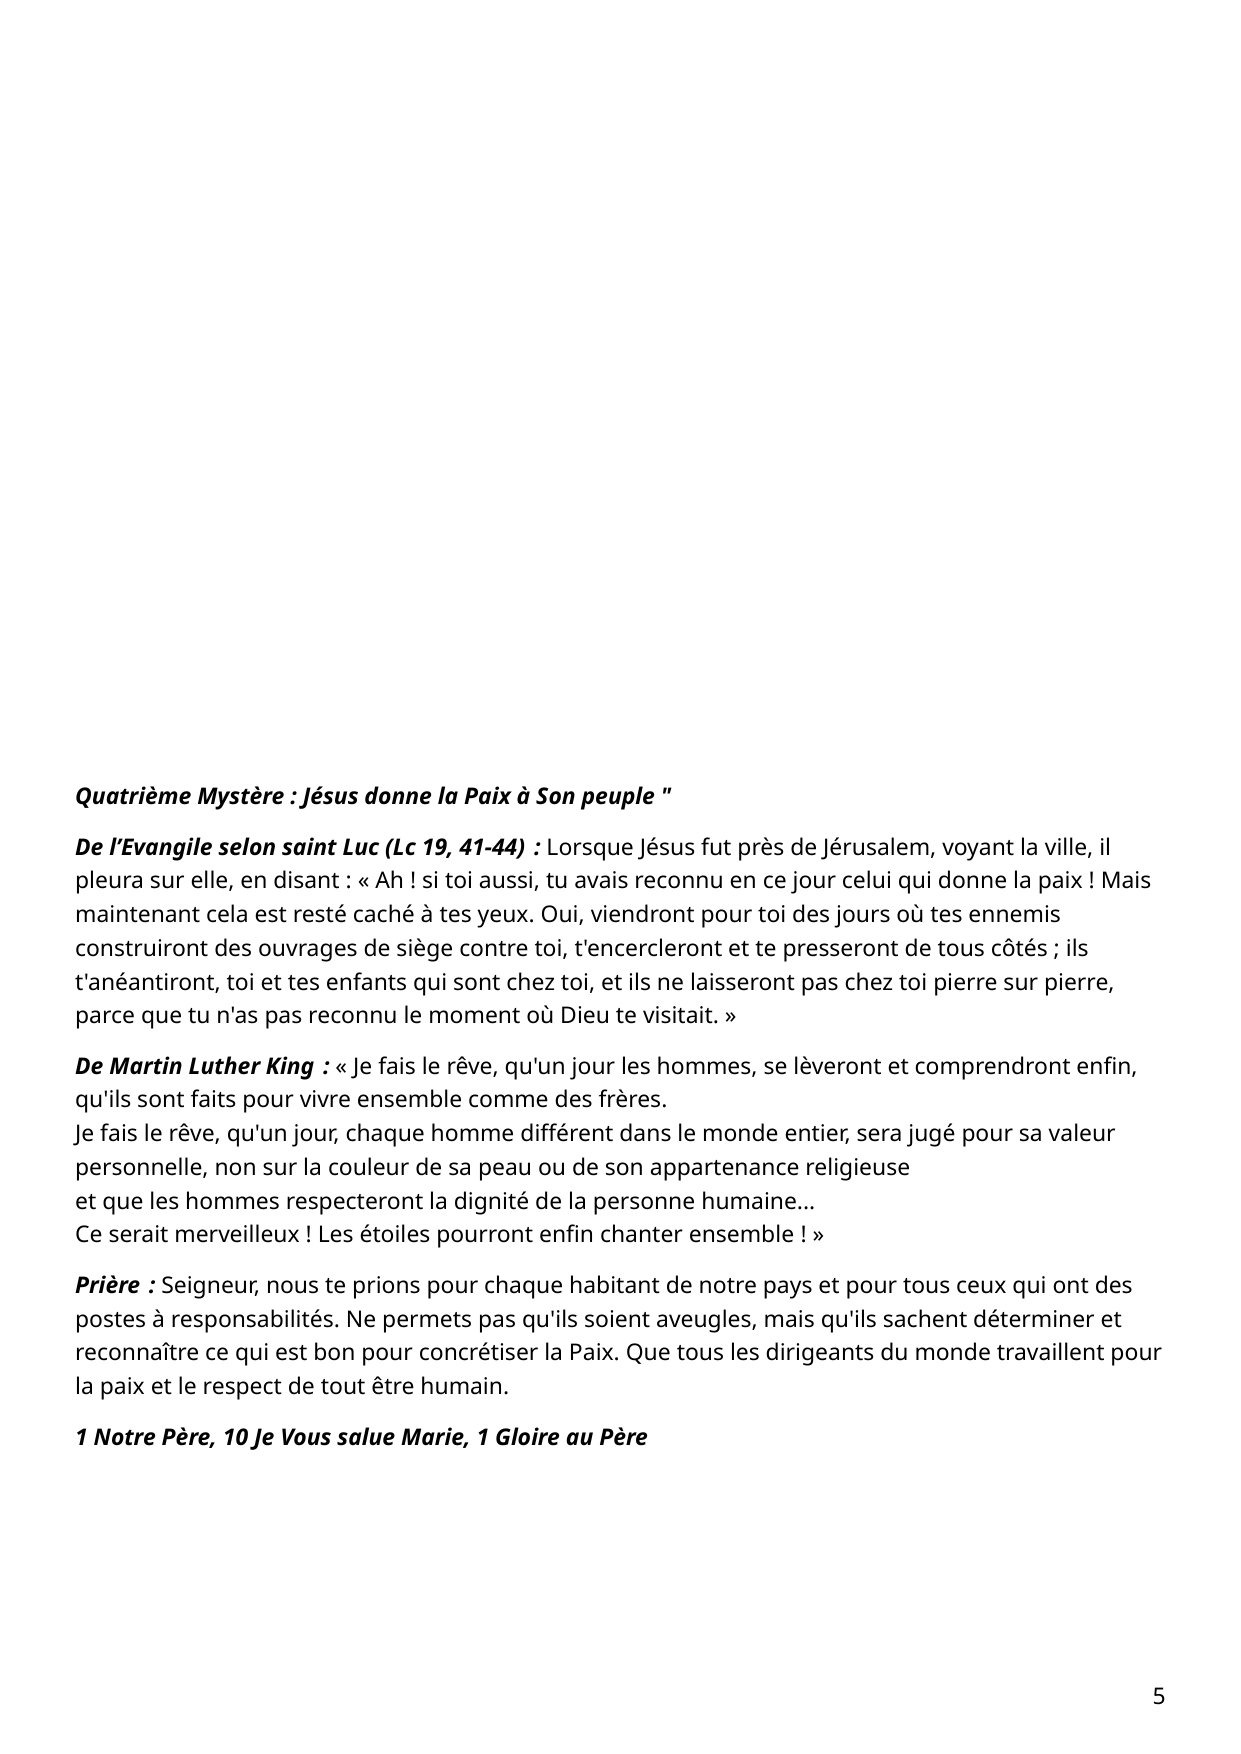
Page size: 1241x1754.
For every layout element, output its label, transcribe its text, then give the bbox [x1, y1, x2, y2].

text De Martin Luther King : « Je fais le rêve, qu'un jour les hommes, se lèveront et comprendront enfin, qu'ils sont faits pour vivre ensemble comme des frères. Je fais le rêve, qu'un jour, chaque homme différent dans le monde entier, sera jugé pour sa valeur personnelle, non sur la couleur de sa peau ou de son appartenance religieuse et que les hommes respecteront la dignité de la personne humaine... Ce serait merveilleux ! Les étoiles pourront enfin chanter ensemble ! » [75, 1049, 1165, 1249]
text Quatrième Mystère : Jésus donne la Paix à Son peuple " [75, 780, 1165, 811]
text 1 Notre Père, 10 Je Vous salue Marie, 1 Gloire au Père [75, 1420, 1165, 1452]
text Prière : Seigneur, nous te prions pour chaque habitant de notre pays et pour tous ceux qui ont des postes à responsabilités. Ne permets pas qu'ils soient aveugles, mais qu'ils sachent déterminer et reconnaître ce qui est bon pour concrétiser la Paix. Que tous les dirigeants du monde travaillent pour la paix et le respect de tout être humain. [75, 1269, 1165, 1401]
text De l’Evangile selon saint Luc (Lc 19, 41-44) : Lorsque Jésus fut près de Jérusalem, voyant la ville, il pleura sur elle, en disant : « Ah ! si toi aussi, tu avais reconnu en ce jour celui qui donne la paix ! Mais maintenant cela est resté caché à tes yeux. Oui, viendront pour toi des jours où tes ennemis construiront des ouvrages de siège contre toi, t'encercleront et te presseront de tous côtés ; ils t'anéantiront, toi et tes enfants qui sont chez toi, et ils ne laisseront pas chez toi pierre sur pierre, parce que tu n'as pas reconnu le moment où Dieu te visitait. » [75, 830, 1165, 1030]
